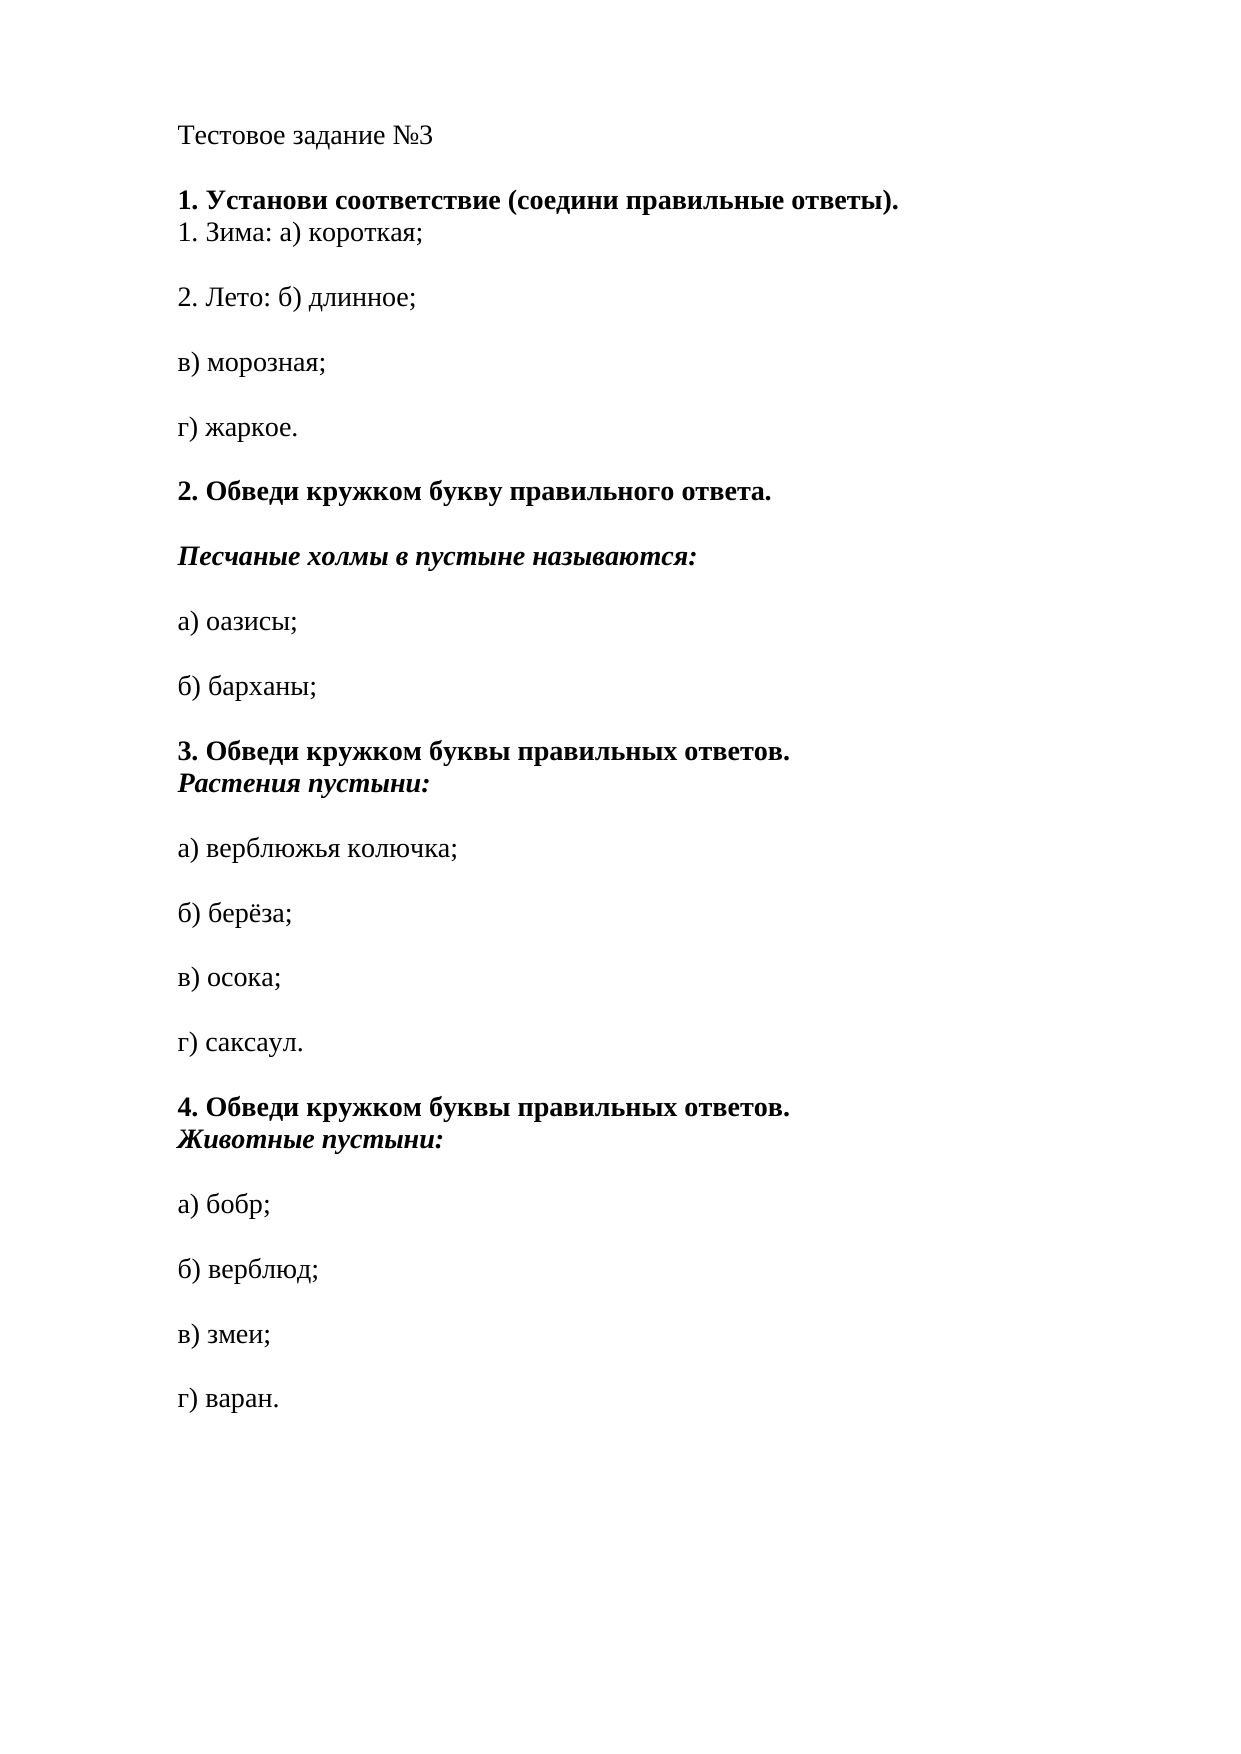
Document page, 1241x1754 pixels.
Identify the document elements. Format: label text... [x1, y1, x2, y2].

text Тестовое задание №3 1. Установи соответствие (соедини правильные ответы). 1. Зима: а) короткая; 2. Лето: б) длинное; в) морозная; г) жаркое. 2. Обведи кружком букву правильного ответа. Песчаные холмы в пустыне называются: а) оазисы; б) барханы; 3. Обведи кружком буквы правильных ответов. Растения пустыни: а) верблюжья колючка; б) берёза; в) осока; г) саксаул. 4. Обведи кружком буквы правильных ответов. Животные пустыни: а) бобр; б) верблюд; в) змеи; г) варан. [177, 118, 1152, 1474]
